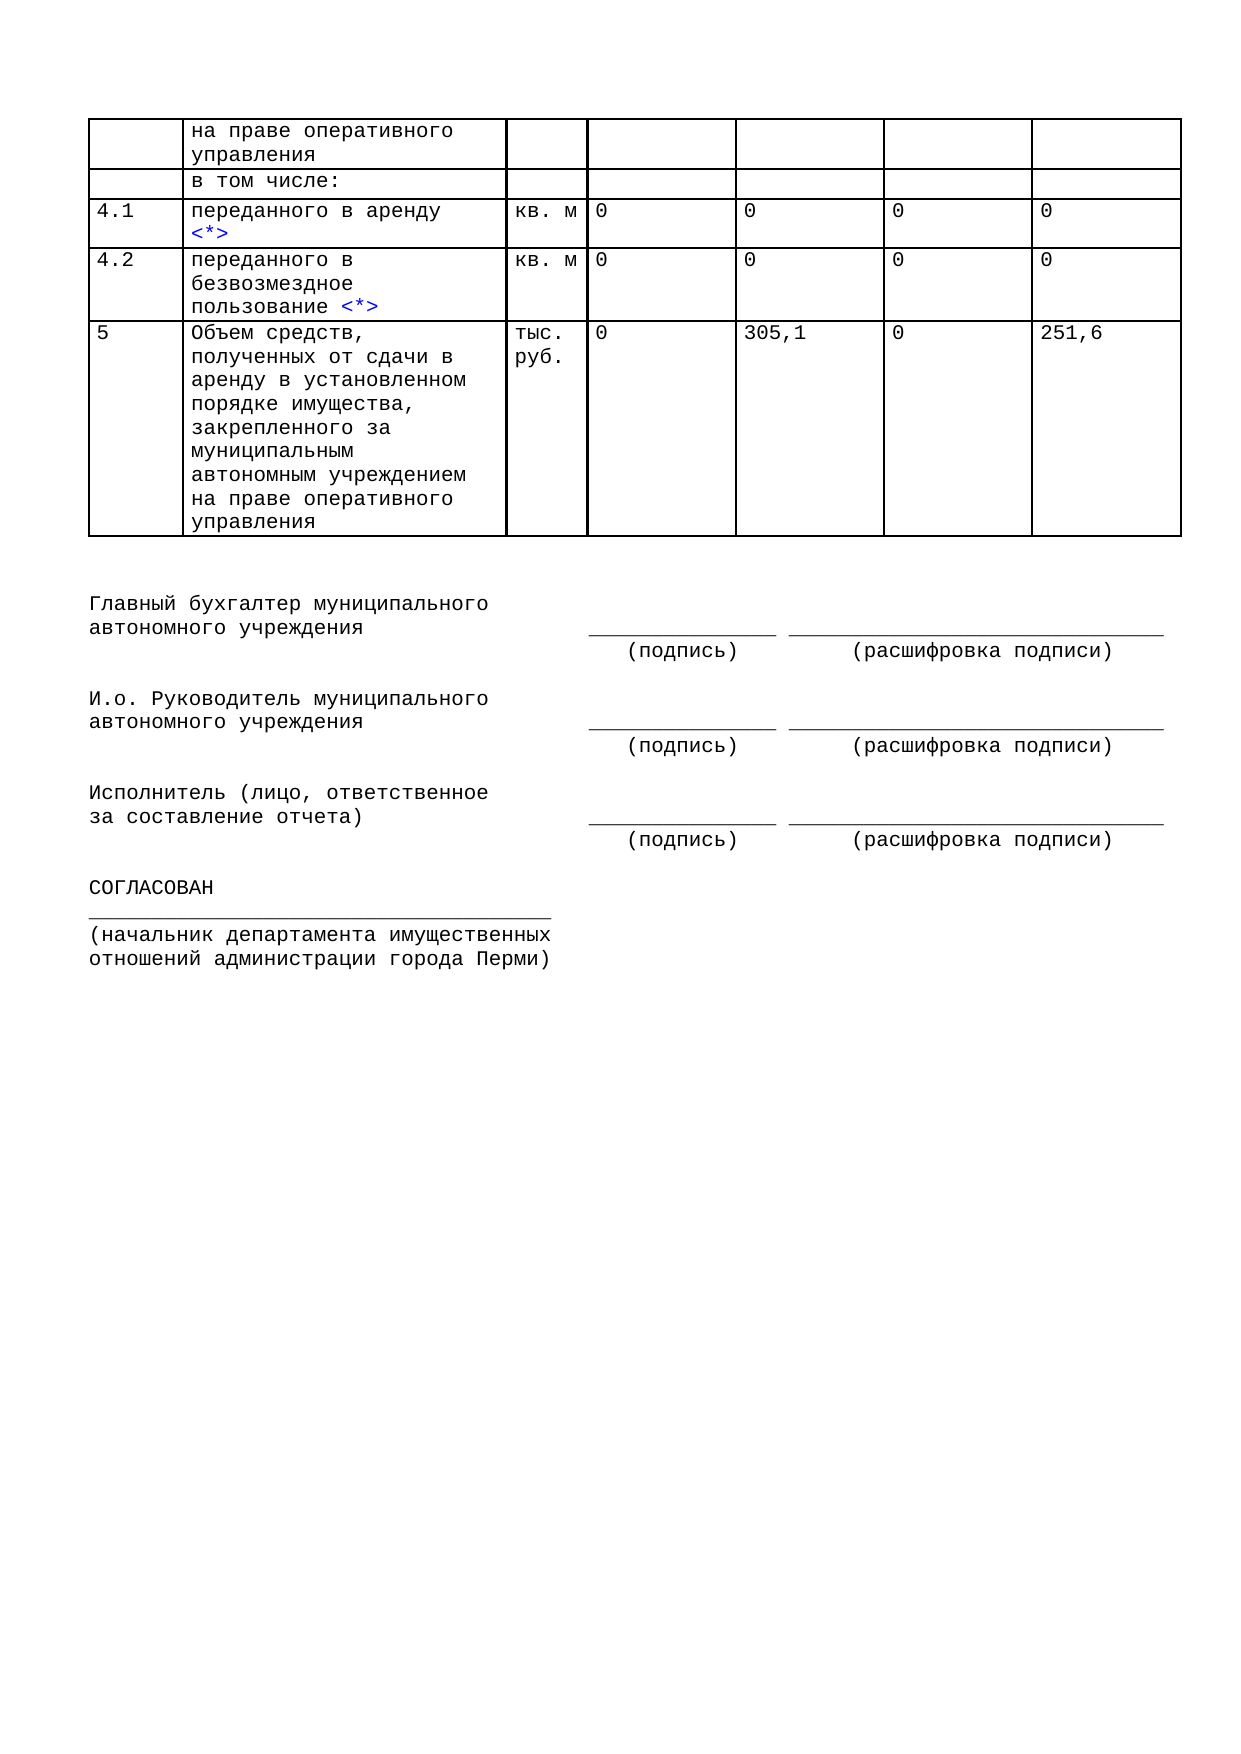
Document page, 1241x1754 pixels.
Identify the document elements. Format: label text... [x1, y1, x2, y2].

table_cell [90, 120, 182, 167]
text (начальник департамента имущественных [89, 924, 1167, 948]
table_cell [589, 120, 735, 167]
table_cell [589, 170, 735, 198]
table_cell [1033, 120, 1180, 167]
text Исполнитель (лицо, ответственное [89, 782, 1167, 806]
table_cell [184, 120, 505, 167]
text автономного учреждения _______________ ______________________________ [89, 711, 1167, 735]
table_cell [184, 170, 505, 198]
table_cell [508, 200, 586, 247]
text (подпись) (расшифровка подписи) [89, 640, 1167, 664]
text _____________________________________ [89, 900, 1167, 924]
text СОГЛАСОВАН [89, 877, 1167, 900]
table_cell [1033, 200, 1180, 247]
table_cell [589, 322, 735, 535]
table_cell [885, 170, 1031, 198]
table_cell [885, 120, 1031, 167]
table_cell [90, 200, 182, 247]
text (подпись) (расшифровка подписи) [89, 829, 1167, 853]
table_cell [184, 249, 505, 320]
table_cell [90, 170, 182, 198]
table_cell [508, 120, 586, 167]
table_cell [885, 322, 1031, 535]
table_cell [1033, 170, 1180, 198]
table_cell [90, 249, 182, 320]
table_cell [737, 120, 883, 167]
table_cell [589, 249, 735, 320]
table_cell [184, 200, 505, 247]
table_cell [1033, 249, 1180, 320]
text автономного учреждения _______________ ______________________________ [89, 617, 1167, 640]
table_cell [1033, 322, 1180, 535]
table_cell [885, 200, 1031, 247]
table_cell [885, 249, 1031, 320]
text Главный бухгалтер муниципального [89, 593, 1167, 617]
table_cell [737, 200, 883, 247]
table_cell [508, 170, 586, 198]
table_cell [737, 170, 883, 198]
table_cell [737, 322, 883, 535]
text И.о. Руководитель муниципального [89, 688, 1167, 711]
text за составление отчета) _______________ ______________________________ [89, 806, 1167, 829]
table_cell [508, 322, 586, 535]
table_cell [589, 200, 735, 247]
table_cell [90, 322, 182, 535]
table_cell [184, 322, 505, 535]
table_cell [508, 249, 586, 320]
text отношений администрации города Перми) [89, 948, 1167, 971]
text (подпись) (расшифровка подписи) [89, 735, 1167, 758]
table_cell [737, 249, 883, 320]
